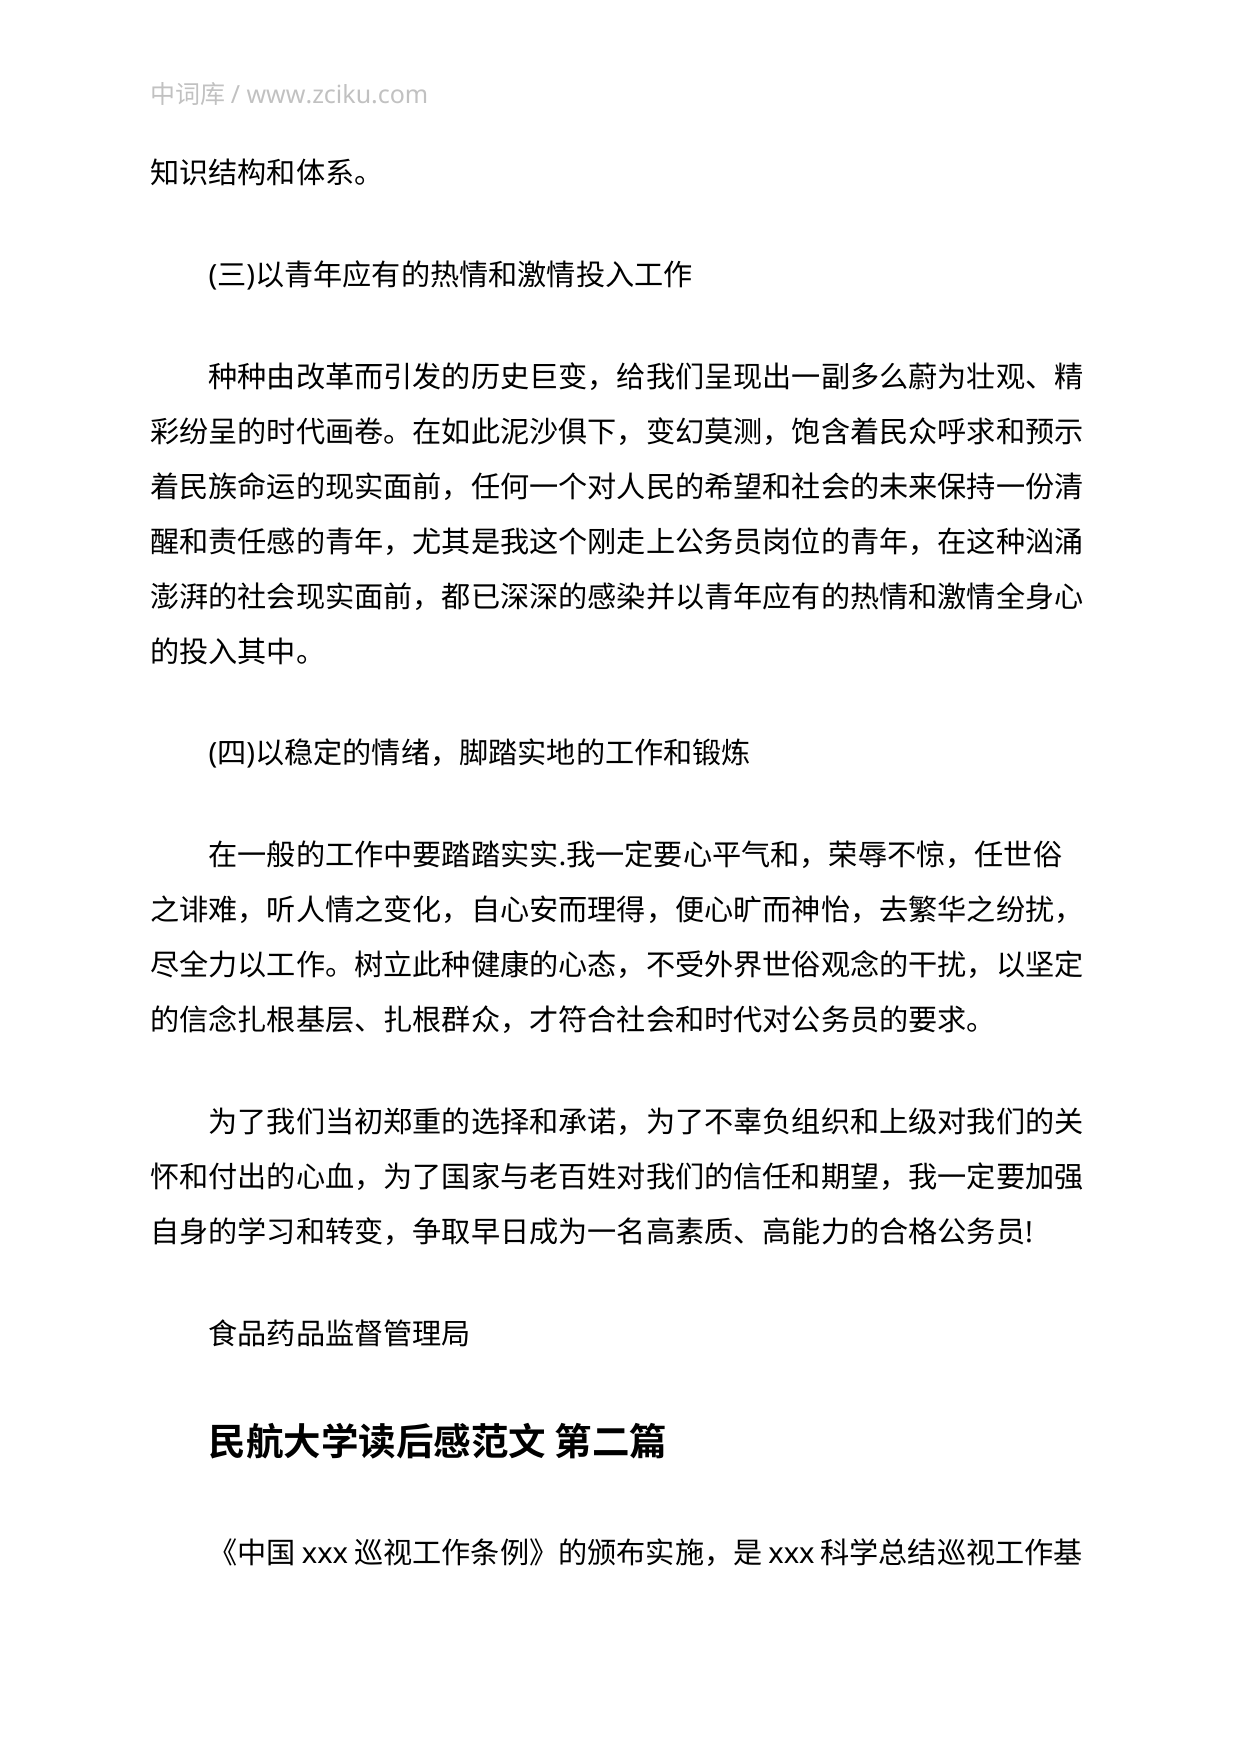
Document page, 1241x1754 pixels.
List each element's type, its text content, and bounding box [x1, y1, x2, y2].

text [150, 1529, 1090, 1572]
text 食品药品监督管理局 [150, 1310, 1090, 1353]
text 在一般的工作中要踏踏实实.我一定要心平气和，荣辱不惊，任世俗之诽难，听人情之变化，自心安而理得，便心旷而神怡，去繁华之纷扰，尽全力以工作。树立此种健康的心态，不受外界世俗观念的干扰，以坚定的信念扎根基层、扎根群众，才符合社会和时代对公务员的要求。 [150, 832, 1090, 1039]
text 民航大学读后感范文 第二篇 [150, 1412, 1090, 1466]
text (三)以青年应有的热情和激情投入工作 [150, 252, 1090, 294]
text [150, 150, 1090, 192]
text 种种由改革而引发的历史巨变，给我们呈现出一副多么蔚为壮观、精彩纷呈的时代画卷。在如此泥沙俱下，变幻莫测，饱含着民众呼求和预示着民族命运的现实面前，任何一个对人民的希望和社会的未来保持一份清醒和责任感的青年，尤其是我这个刚走上公务员岗位的青年，在这种汹涌澎湃的社会现实面前，都已深深的感染并以青年应有的热情和激情全身心的投入其中。 [150, 354, 1090, 671]
text 为了我们当初郑重的选择和承诺，为了不辜负组织和上级对我们的关怀和付出的心血，为了国家与老百姓对我们的信任和期望，我一定要加强自身的学习和转变，争取早日成为一名高素质、高能力的合格公务员! [150, 1098, 1090, 1251]
text (四)以稳定的情绪，脚踏实地的工作和锻炼 [150, 730, 1090, 772]
